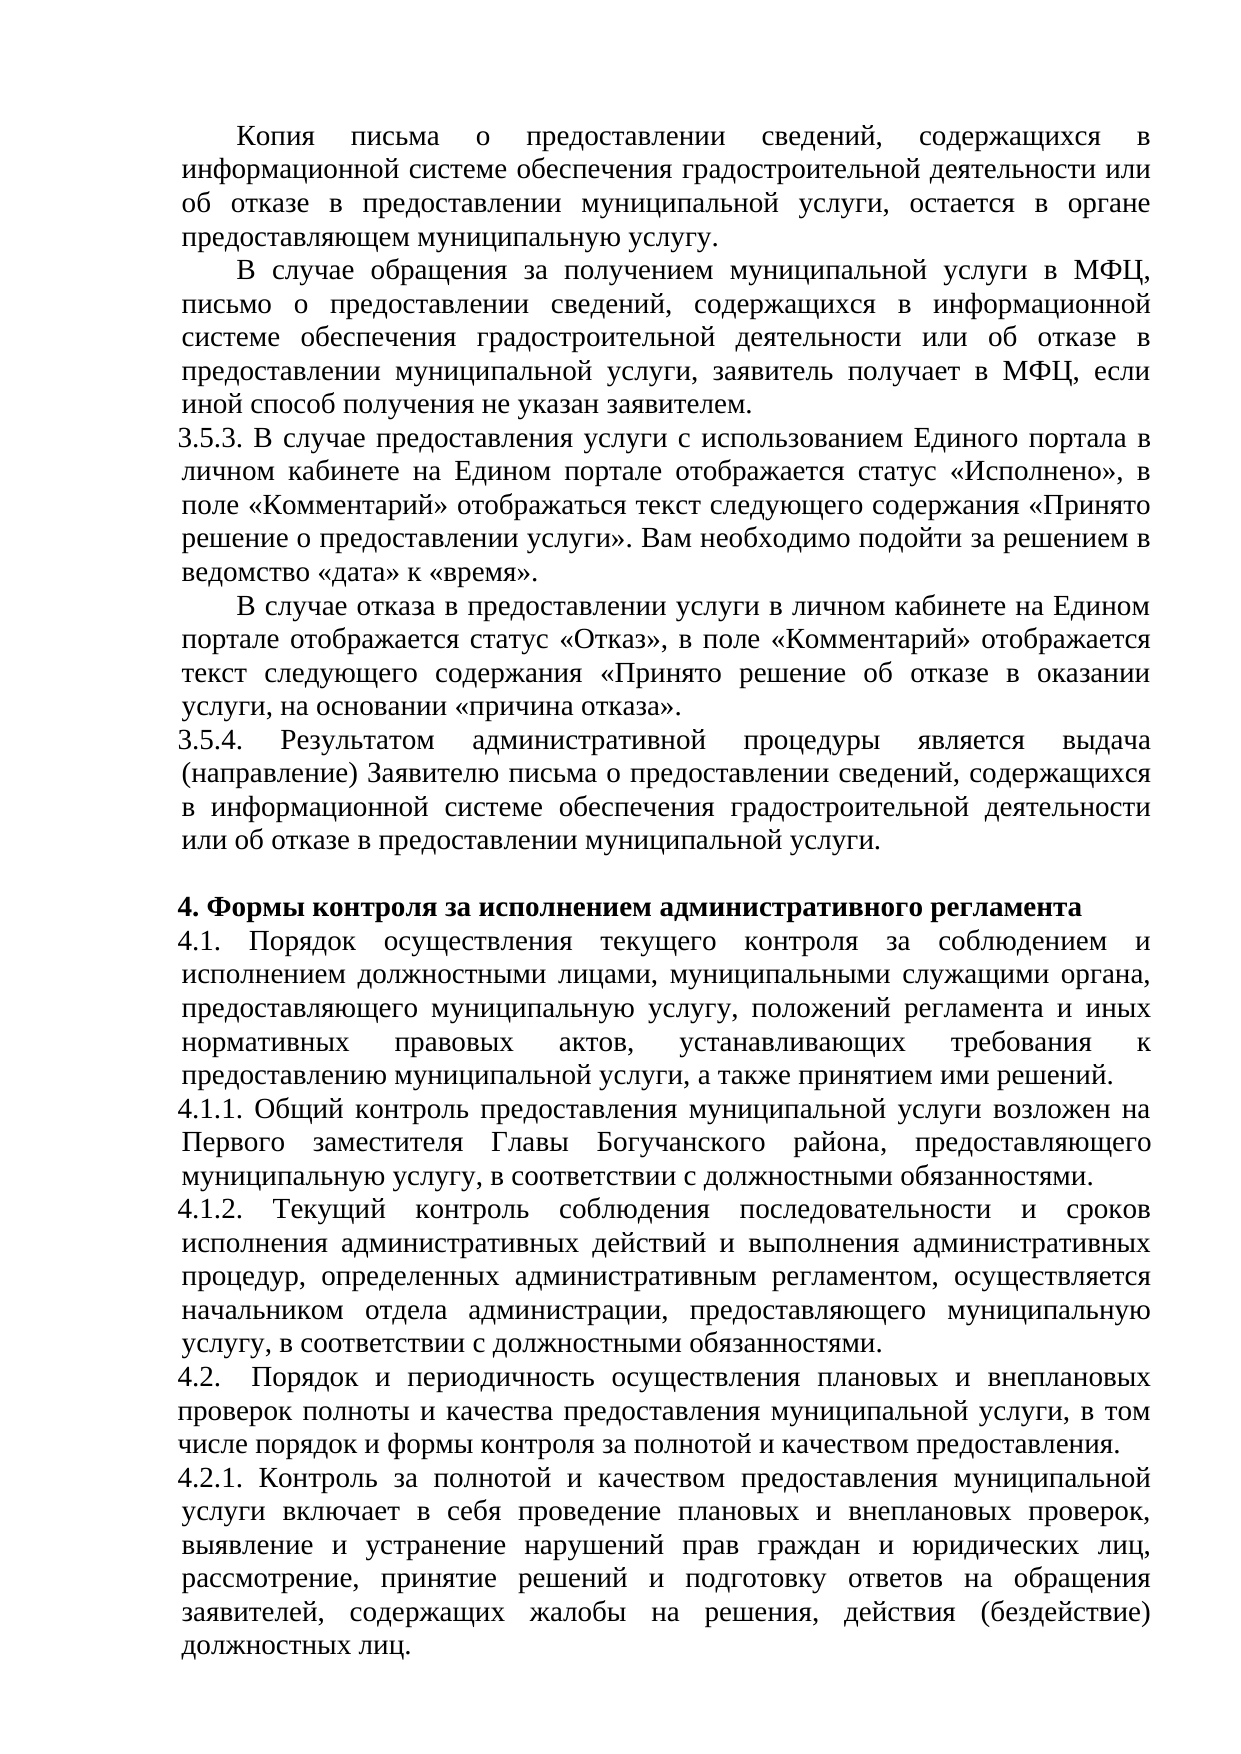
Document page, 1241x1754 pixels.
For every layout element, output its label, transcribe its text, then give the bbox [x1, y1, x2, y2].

text 4.2.1. Контроль за полнотой и качеством предоставления муниципальной услуги включает в себя проведение плановых и внеплановых проверок, выявление и устранение нарушений прав граждан и юридических лиц, рассмотрение, принятие решений и подготовку ответов на обращения заявителей, содержащих жалобы на решения, действия (бездействие) должностных лиц. [177, 1460, 1152, 1661]
text 4.1.1. Общий контроль предоставления муниципальной услуги возложен на Первого заместителя Главы Богучанского района, предоставляющего муниципальную услугу, в соответствии с должностными обязанностями. [177, 1091, 1152, 1191]
text 4.1.2. Текущий контроль соблюдения последовательности и сроков исполнения административных действий и выполнения административных процедур, определенных административным регламентом, осуществляется начальником отдела администрации, предоставляющего муниципальную услугу, в соответствии с должностными обязанностями. [177, 1191, 1152, 1359]
text 4. Формы контроля за исполнением административного регламента [177, 889, 1152, 923]
text 3.5.4. Результатом административной процедуры является выдача (направление) Заявителю письма о предоставлении сведений, содержащихся в информационной системе обеспечения градостроительной деятельности или об отказе в предоставлении муниципальной услуги. [177, 722, 1152, 856]
text В случае отказа в предоставлении услуги в личном кабинете на Едином портале отображается статус «Отказ», в поле «Комментарий» отображается текст следующего содержания «Принято решение об отказе в оказании услуги, на основании «причина отказа». [181, 588, 1152, 722]
text 3.5.3. В случае предоставления услуги с использованием Единого портала в личном кабинете на Едином портале отображается статус «Исполнено», в поле «Комментарий» отображаться текст следующего содержания «Принято решение о предоставлении услуги». Вам необходимо подойти за решением в ведомство «дата» к «время». [177, 420, 1152, 588]
text 4.2. Порядок и периодичность осуществления плановых и внеплановых проверок полноты и качества предоставления муниципальной услуги, в том числе порядок и формы контроля за полнотой и качеством предоставления. [177, 1359, 1152, 1460]
text Копия письма о предоставлении сведений, содержащихся в информационной системе обеспечения градостроительной деятельности или об отказе в предоставлении муниципальной услуги, остается в органе предоставляющем муниципальную услугу. [181, 118, 1152, 252]
text 4.1. Порядок осуществления текущего контроля за соблюдением и исполнением должностными лицами, муниципальными служащими органа, предоставляющего муниципальную услугу, положений регламента и иных нормативных правовых актов, устанавливающих требования к предоставлению муниципальной услуги, а также принятием ими решений. [177, 923, 1152, 1091]
text В случае обращения за получением муниципальной услуги в МФЦ, письмо о предоставлении сведений, содержащихся в информационной системе обеспечения градостроительной деятельности или об отказе в предоставлении муниципальной услуги, заявитель получает в МФЦ, если иной способ получения не указан заявителем. [181, 252, 1152, 420]
